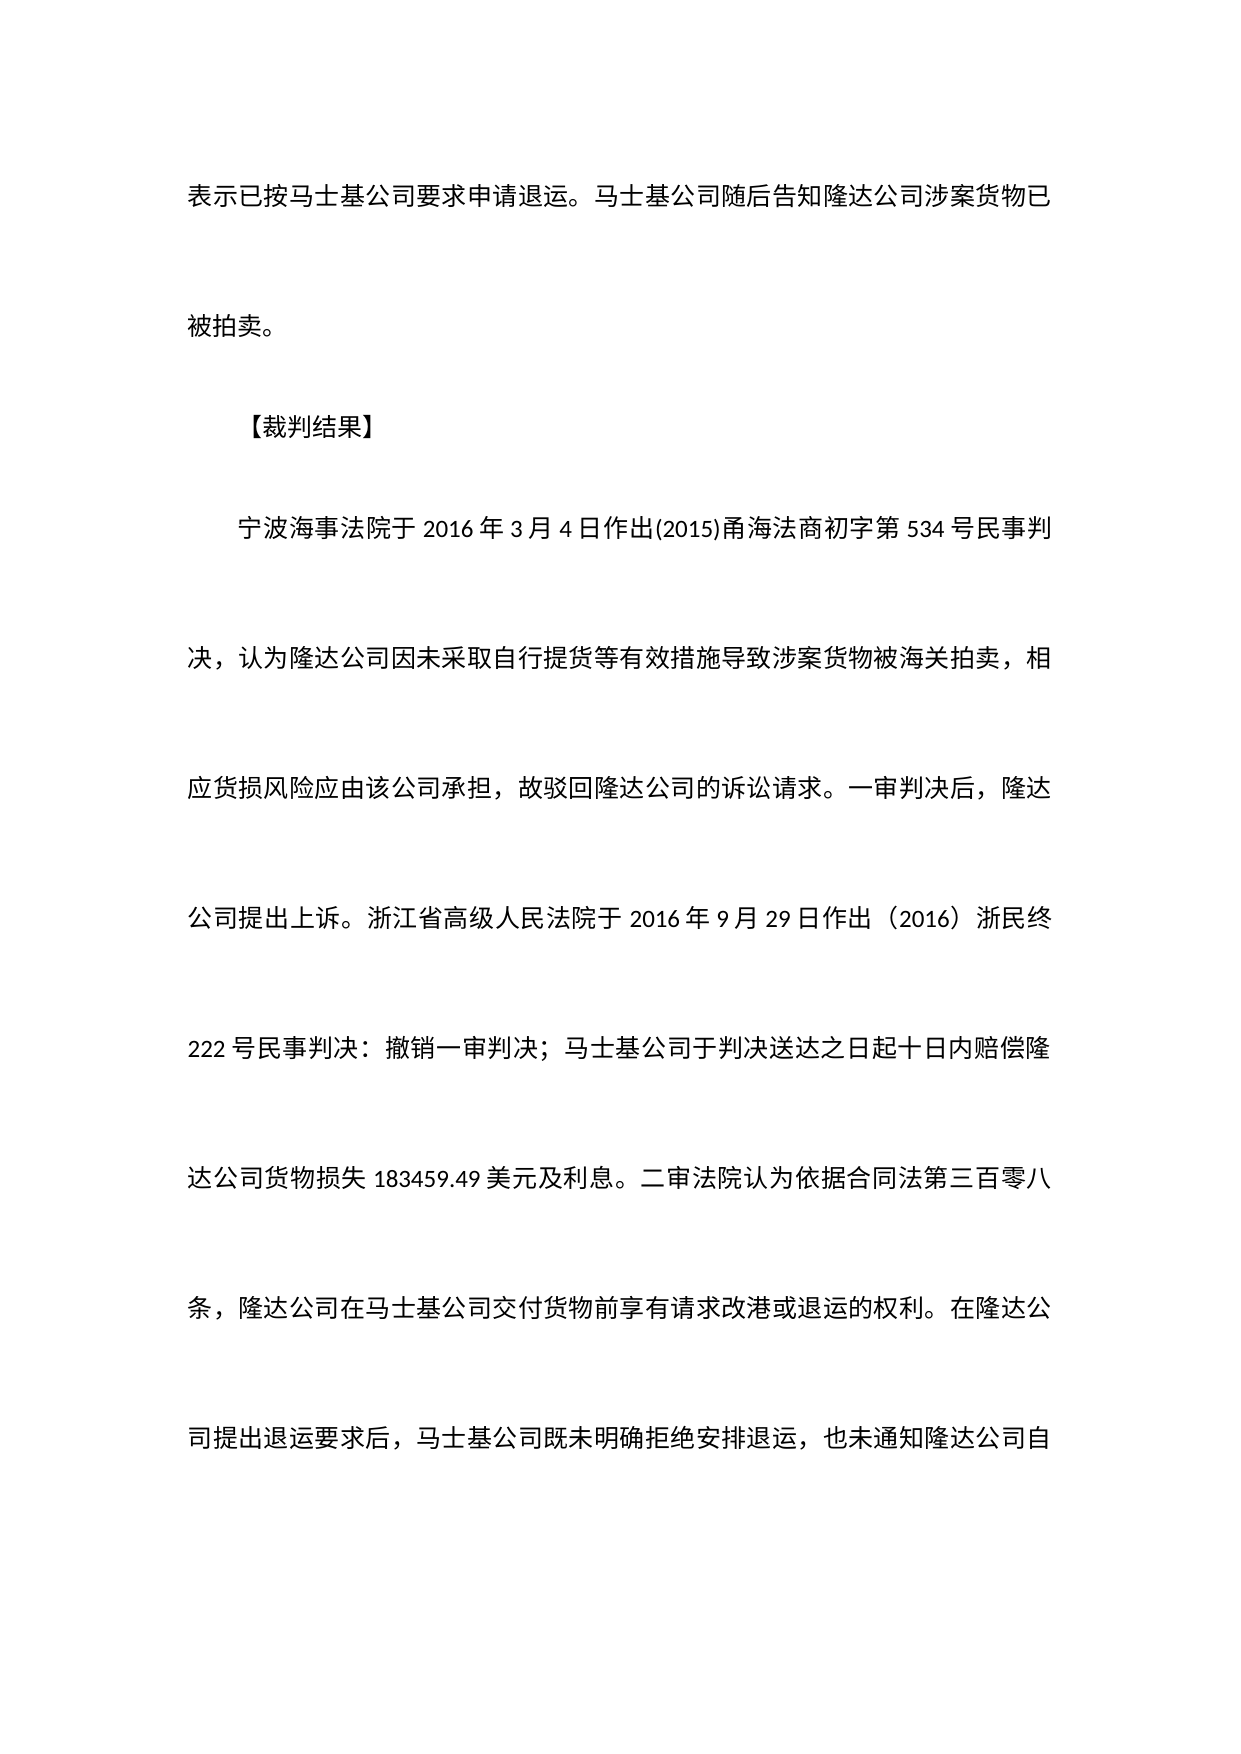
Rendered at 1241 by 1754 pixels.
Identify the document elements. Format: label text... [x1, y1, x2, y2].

text 【裁判结果】 [187, 393, 1053, 458]
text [187, 162, 1053, 357]
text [187, 494, 1053, 1469]
